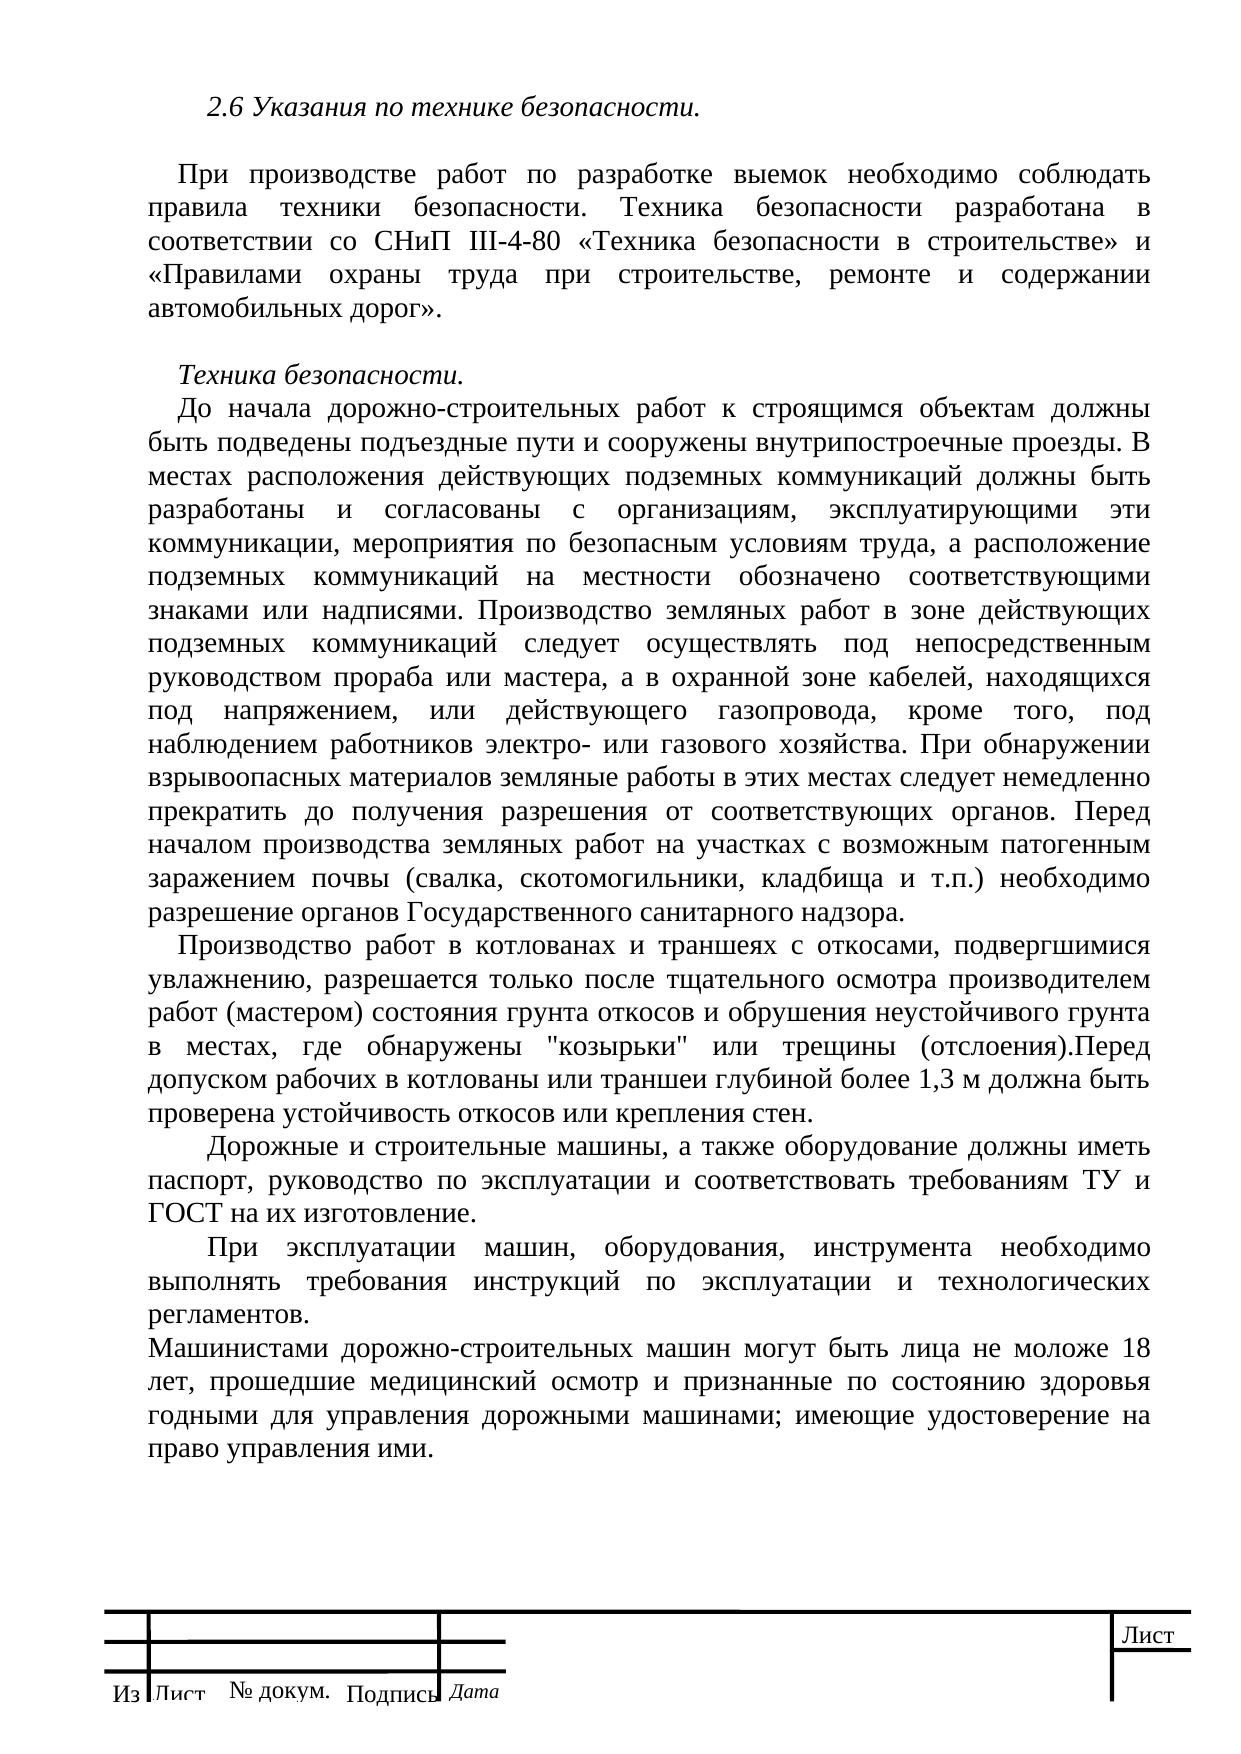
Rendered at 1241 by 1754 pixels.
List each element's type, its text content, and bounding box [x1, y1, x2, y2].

text До начала дорожно-строительных работ к строящимся объектам должны быть подведены подъездные пути и сооружены внутрипостроечные проезды. В местах расположения действующих подземных коммуникаций должны быть разработаны и согласованы с организациям, эксплуатирующими эти коммуникации, мероприятия по безопасным условиям труда, а расположение подземных коммуникаций на местности обозначено соответствующими знаками или надписями. Производство земляных работ в зоне действующих подземных коммуникаций следует осуществлять под непосредственным руководством прораба или мастера, а в охранной зоне кабелей, находящихся под напряжением, или действующего газопровода, кроме того, под наблюдением работников электро- или газового хозяйства. При обнаружении взрывоопасных материалов земляные работы в этих местах следует немедленно прекратить до получения разрешения от соответствующих органов. Перед началом производства земляных работ на участках с возможным патогенным заражением почвы (свалка, скотомогильники, кладбища и т.п.) необходимо разрешение органов Государственного санитарного надзора. [148, 391, 1152, 927]
text Производство работ в котлованах и траншеях с откосами, подвергшимися увлажнению, разрешается только после тщательного осмотра производителем работ (мастером) состояния грунта откосов и обрушения неустойчивого грунта в местах, где обнаружены "козырьки" или трещины (отслоения).Перед допуском рабочих в котлованы или траншеи глубиной более 1,3 м должна быть проверена устойчивость откосов или крепления стен. [148, 927, 1152, 1128]
text При производстве работ по разработке выемок необходимо соблюдать правила техники безопасности. Техника безопасности разработана в соответствии со СНиП III-4-80 «Техника безопасности в строительстве» и «Правилами охраны труда при строительстве, ремонте и содержании автомобильных дорог». [148, 156, 1152, 323]
text При эксплуатации машин, оборудования, инструмента необходимо выполнять требования инструкций по эксплуатации и технологических регламентов. Машинистами дорожно-строительных машин могут быть лица не моложе 18 лет, прошедшие медицинский осмотр и признанные по состоянию здоровья годными для управления дорожными машинами; имеющие удостоверение на право управления ими. [148, 1229, 1152, 1464]
text Дорожные и строительные машины, а также оборудование должны иметь паспорт, руководство по эксплуатации и соответствовать требованиям ТУ и ГОСТ на их изготовление. [148, 1128, 1152, 1229]
title 2.6 Указания по технике безопасности. [148, 89, 1152, 122]
text Техника безопасности. [148, 357, 1152, 391]
